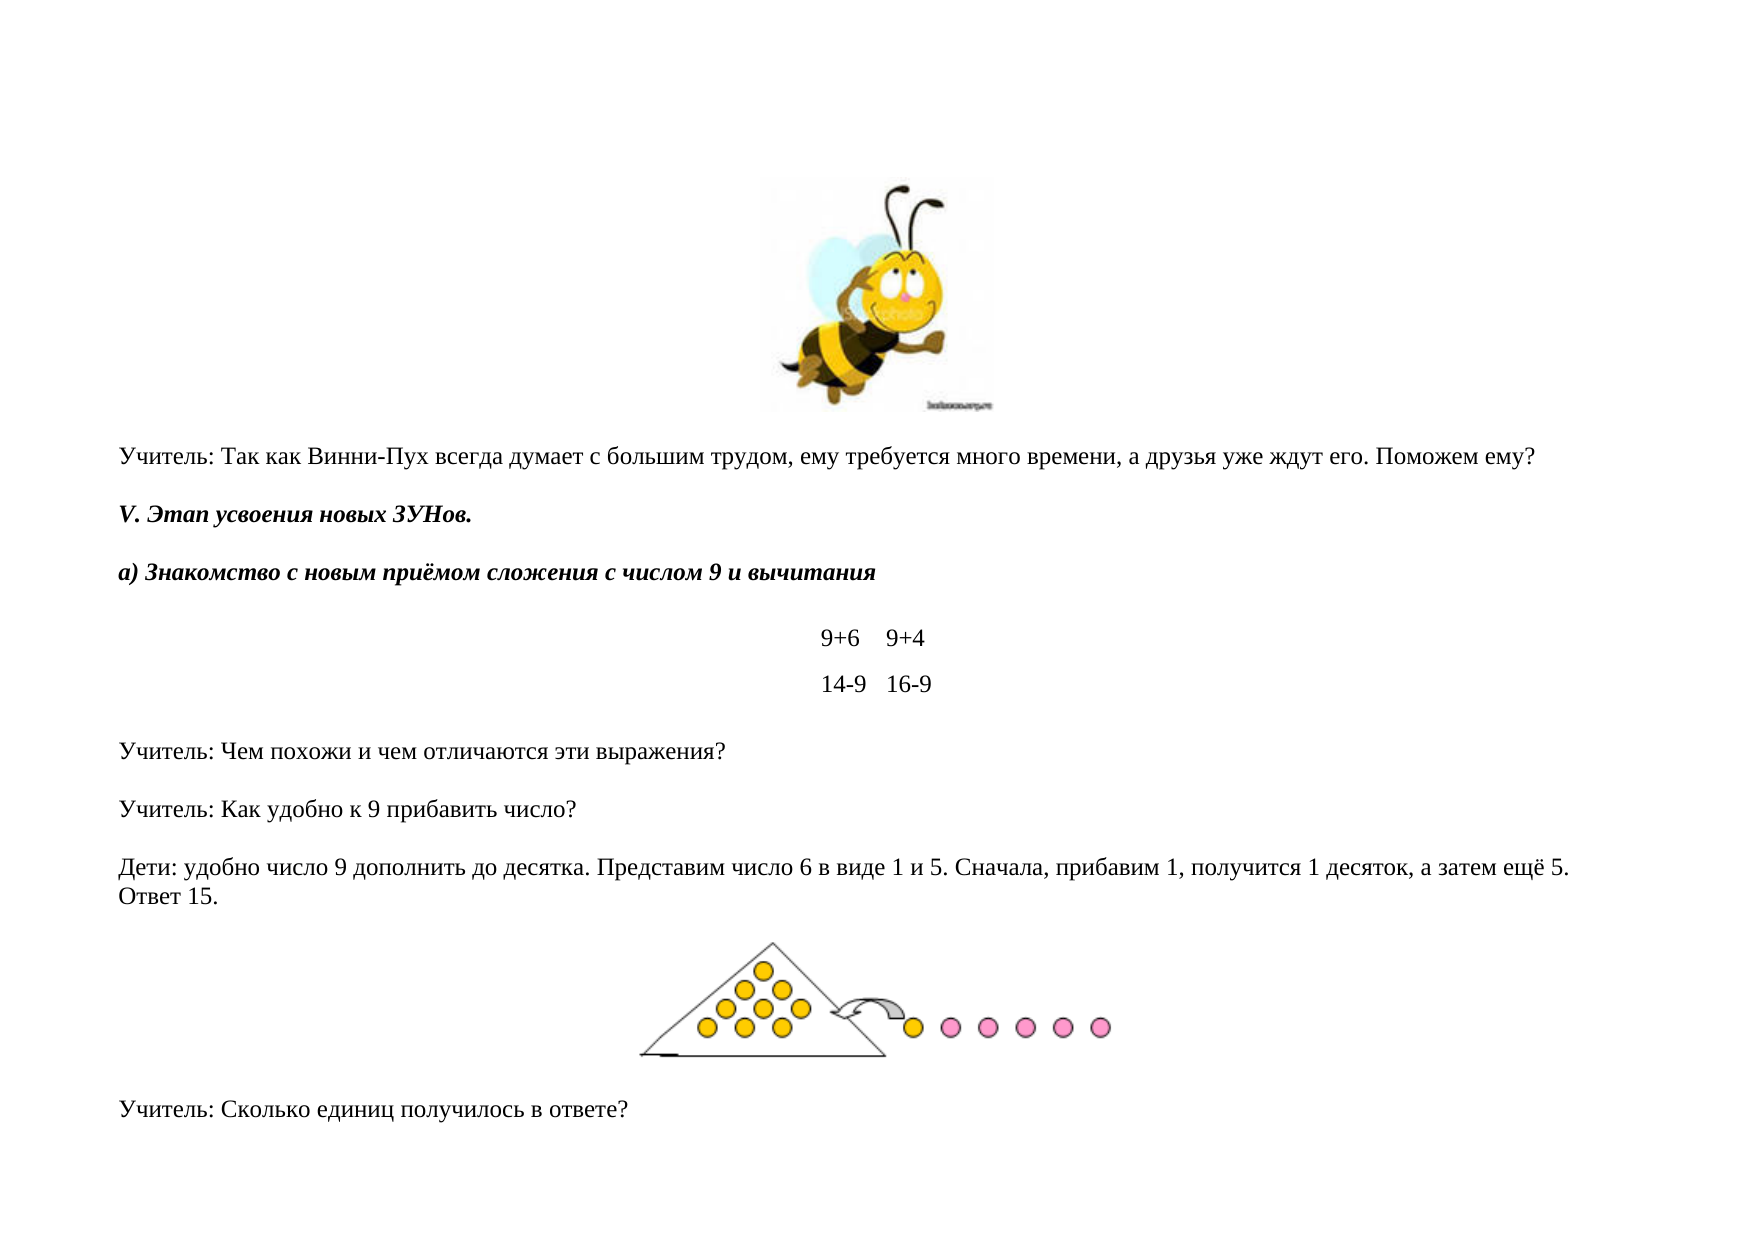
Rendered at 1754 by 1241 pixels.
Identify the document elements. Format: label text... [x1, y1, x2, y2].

table_cell 16-9 [877, 661, 942, 707]
text V. Этап усвоения новых ЗУНов. [118, 499, 1636, 527]
text Учитель: Сколько единиц получилось в ответе? [118, 1094, 1636, 1123]
text Учитель: Так как Винни-Пух всегда думает с большим трудом, ему требуется много времени, а друзья уже ждут его. Поможем ему? [118, 441, 1636, 469]
table_header 9+4 [877, 615, 942, 661]
table_cell 14-9 [812, 661, 877, 707]
picture [632, 938, 1122, 1065]
text а) Знакомство с новым приёмом сложения с числом 9 и вычитания [118, 557, 1636, 585]
picture [759, 177, 995, 412]
text Дети: удобно число 9 дополнить до десятка. Представим число 6 в виде 1 и 5. Сначала, прибавим 1, получится 1 десяток, а затем ещё 5. Ответ 15. [118, 852, 1636, 909]
table_header 9+6 [812, 615, 877, 661]
text Учитель: Как удобно к 9 прибавить число? [118, 794, 1636, 823]
text Учитель: Чем похожи и чем отличаются эти выражения? [118, 736, 1636, 765]
